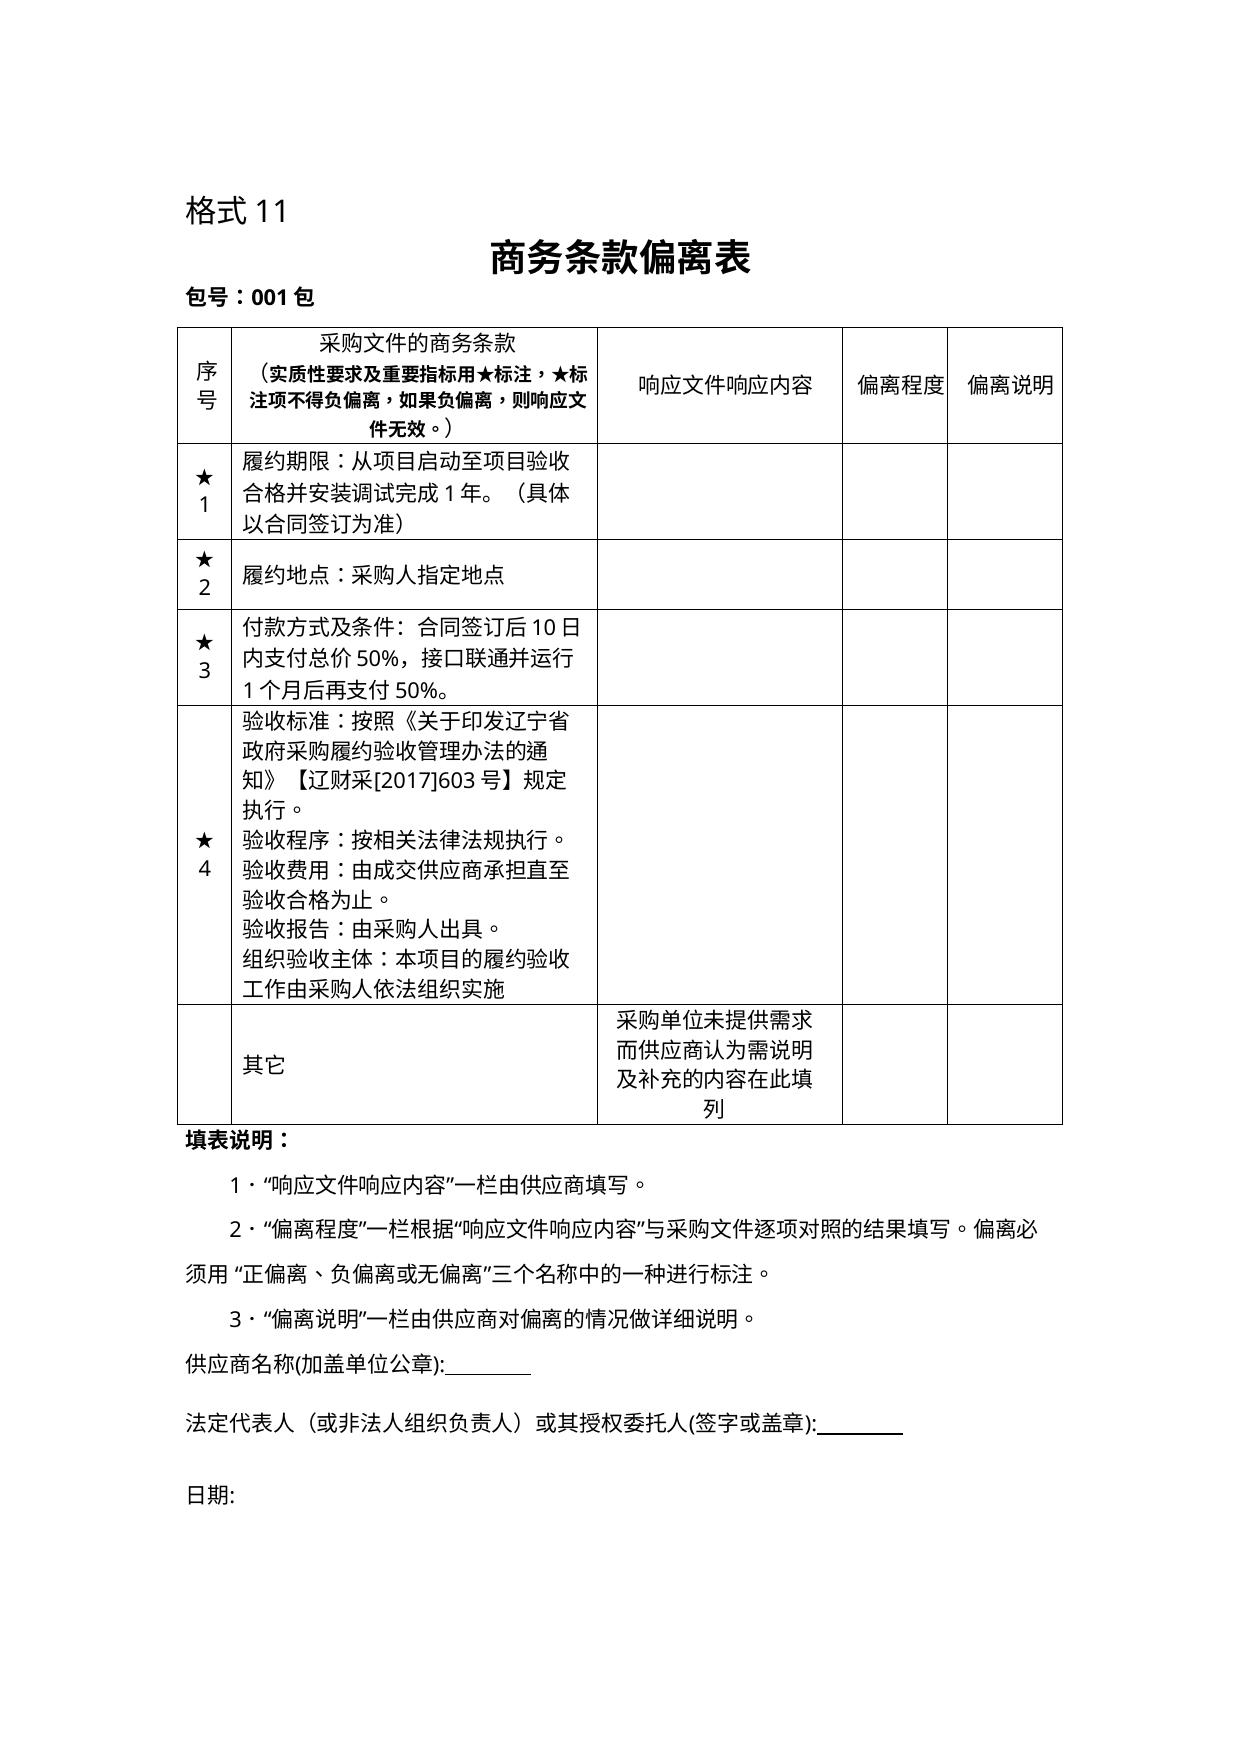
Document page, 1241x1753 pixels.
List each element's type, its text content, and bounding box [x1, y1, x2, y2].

table_cell 付款方式及条件：合同签订后10日内支付总价50%，接口联通并运行1个月后再支付50%。 [232, 610, 597, 705]
table_header 偏离程度 [843, 328, 947, 443]
text 法定代表人（或非法人组织负责人）或其授权委托人(签字或盖章): [185, 1408, 1044, 1438]
table_cell [843, 540, 947, 608]
table_cell [843, 1005, 947, 1124]
table_header 序号 [178, 328, 231, 443]
text 3．“偏离说明”一栏由供应商对偏离的情况做详细说明。 [185, 1304, 1055, 1334]
table_cell [598, 540, 842, 608]
table_cell 履约地点：采购人指定地点 [232, 540, 597, 608]
text 填表说明： [185, 1125, 1044, 1155]
text 格式11 [185, 179, 1055, 231]
table_cell [178, 1005, 231, 1124]
table_cell 采购单位未提供需求而供应商认为需说明及补充的内容在此填列 [598, 1005, 842, 1124]
table_cell [948, 706, 1062, 1004]
table_cell [598, 610, 842, 705]
table_cell 履约期限：从项目启动至项目验收合格并安装调试完成1年。（具体以合同签订为准） [232, 444, 597, 539]
text 商务条款偏离表 [185, 231, 1055, 282]
table_cell [843, 444, 947, 539]
text 1．“响应文件响应内容”一栏由供应商填写。 [185, 1170, 1055, 1199]
table_cell ★4 [178, 706, 231, 1004]
table_cell [948, 444, 1062, 539]
text 2．“偏离程度”一栏根据“响应文件响应内容”与采购文件逐项对照的结果填写。偏离必须用 “正偏离、负偏离或无偏离”三个名称中的一种进行标注。 [185, 1214, 1055, 1289]
table_cell [948, 1005, 1062, 1124]
text 包号：001包 [185, 282, 1044, 312]
table_cell 验收标准：按照《关于印发辽宁省政府采购履约验收管理办法的通知》【辽财采[2017]603号】规定执行。 验收程序：按相关法律法规执行。 验收费用：由成交供应商承担直至验收合格为止。 验收报告：由采购人出具。 组织验收主体：本项目的履约验收工作由采购人依法组织实施 [232, 706, 597, 1004]
table_header 响应文件响应内容 [598, 328, 842, 443]
text 供应商名称(加盖单位公章): [185, 1348, 1044, 1378]
table_cell ★1 [178, 444, 231, 539]
table_cell [948, 610, 1062, 705]
table_cell [843, 610, 947, 705]
table_header 偏离说明 [948, 328, 1062, 443]
table_cell [843, 706, 947, 1004]
table_cell 其它 [232, 1005, 597, 1124]
text 日期: [185, 1468, 1055, 1509]
table_cell [948, 540, 1062, 608]
table_cell ★3 [178, 610, 231, 705]
table_cell [598, 706, 842, 1004]
table_header 采购文件的商务条款 （实质性要求及重要指标用★标注，★标注项不得负偏离，如果负偏离，则响应文件无效。） [232, 328, 597, 443]
table_cell [598, 444, 842, 539]
table_cell ★2 [178, 540, 231, 608]
